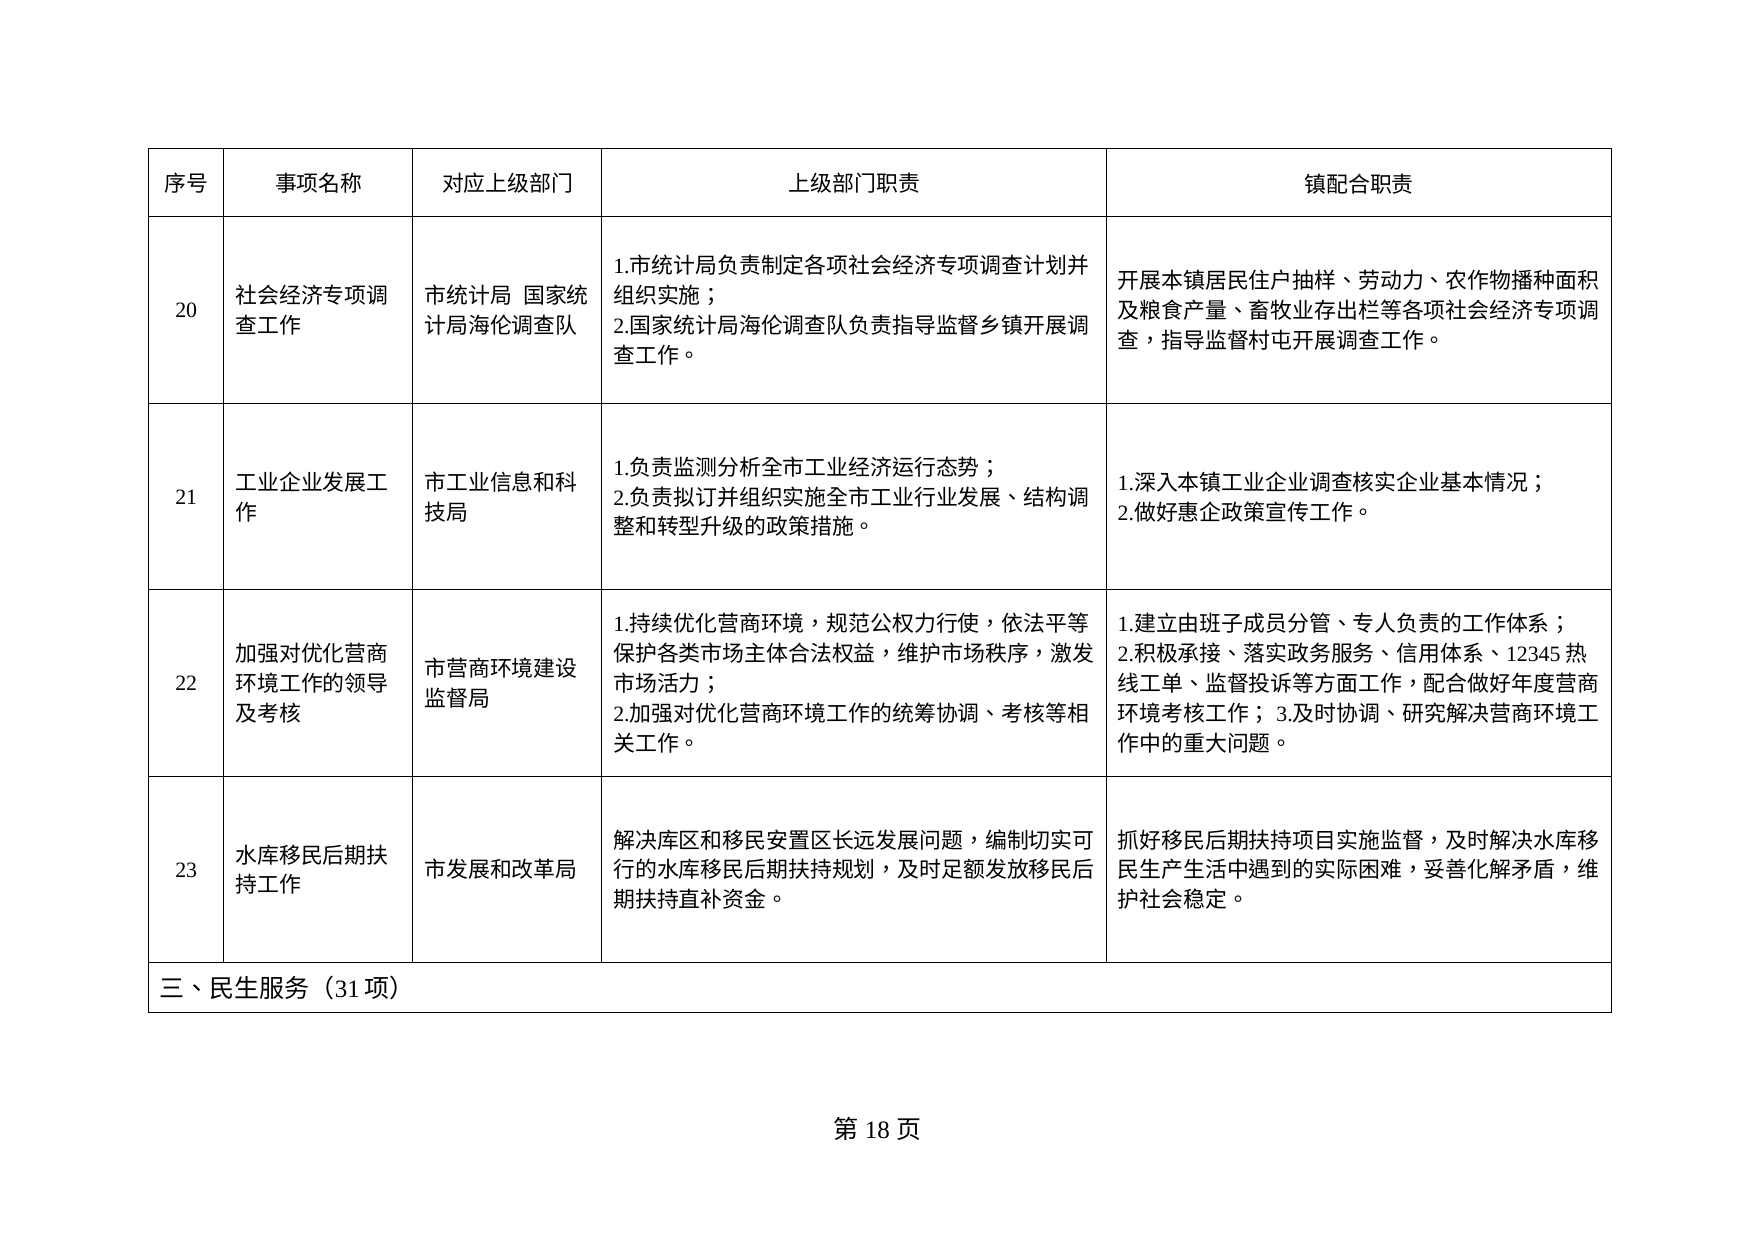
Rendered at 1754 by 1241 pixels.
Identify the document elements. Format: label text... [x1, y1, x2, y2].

table_cell 社会经济专项调查工作 [224, 217, 412, 403]
table_cell 1.建立由班子成员分管、专人负责的工作体系； 2.积极承接、落实政务服务、信用体系、12345热线工单、监督投诉等方面工作，配合做好年度营商环境考核工作； 3.及时协调、研究解决营商环境工作中的重大问题。 [1107, 590, 1611, 776]
table_cell 市统计局 国家统计局海伦调查队 [413, 217, 601, 403]
table_cell 三、民生服务（31项） [149, 963, 1611, 1012]
table_cell 1.负责监测分析全市工业经济运行态势； 2.负责拟订并组织实施全市工业行业发展、结构调整和转型升级的政策措施。 [602, 404, 1106, 589]
table_cell 1.持续优化营商环境，规范公权力行使，依法平等保护各类市场主体合法权益，维护市场秩序，激发市场活力； 2.加强对优化营商环境工作的统筹协调、考核等相关工作。 [602, 590, 1106, 776]
table_header 上级部门职责 [602, 149, 1106, 216]
table_header 镇配合职责 [1107, 149, 1611, 216]
table_cell 开展本镇居民住户抽样、劳动力、农作物播种面积及粮食产量、畜牧业存出栏等各项社会经济专项调查，指导监督村屯开展调查工作。 [1107, 217, 1611, 403]
table_cell 加强对优化营商环境工作的领导及考核 [224, 590, 412, 776]
table_cell 1.市统计局负责制定各项社会经济专项调查计划并组织实施； 2.国家统计局海伦调查队负责指导监督乡镇开展调查工作。 [602, 217, 1106, 403]
table_cell 市工业信息和科技局 [413, 404, 601, 589]
table_header 序号 [149, 149, 223, 216]
table_cell 22 [149, 590, 223, 776]
table_cell 1.深入本镇工业企业调查核实企业基本情况； 2.做好惠企政策宣传工作。 [1107, 404, 1611, 589]
table_cell 21 [149, 404, 223, 589]
table_header 事项名称 [224, 149, 412, 216]
table_cell 市发展和改革局 [413, 777, 601, 962]
table_cell 市营商环境建设监督局 [413, 590, 601, 776]
table_cell 23 [149, 777, 223, 962]
table_cell 水库移民后期扶持工作 [224, 777, 412, 962]
table_cell 20 [149, 217, 223, 403]
table_header 对应上级部门 [413, 149, 601, 216]
table_cell 工业企业发展工作 [224, 404, 412, 589]
table_cell 解决库区和移民安置区长远发展问题，编制切实可行的水库移民后期扶持规划，及时足额发放移民后期扶持直补资金。 [602, 777, 1106, 962]
table_cell 抓好移民后期扶持项目实施监督，及时解决水库移民生产生活中遇到的实际困难，妥善化解矛盾，维护社会稳定。 [1107, 777, 1611, 962]
